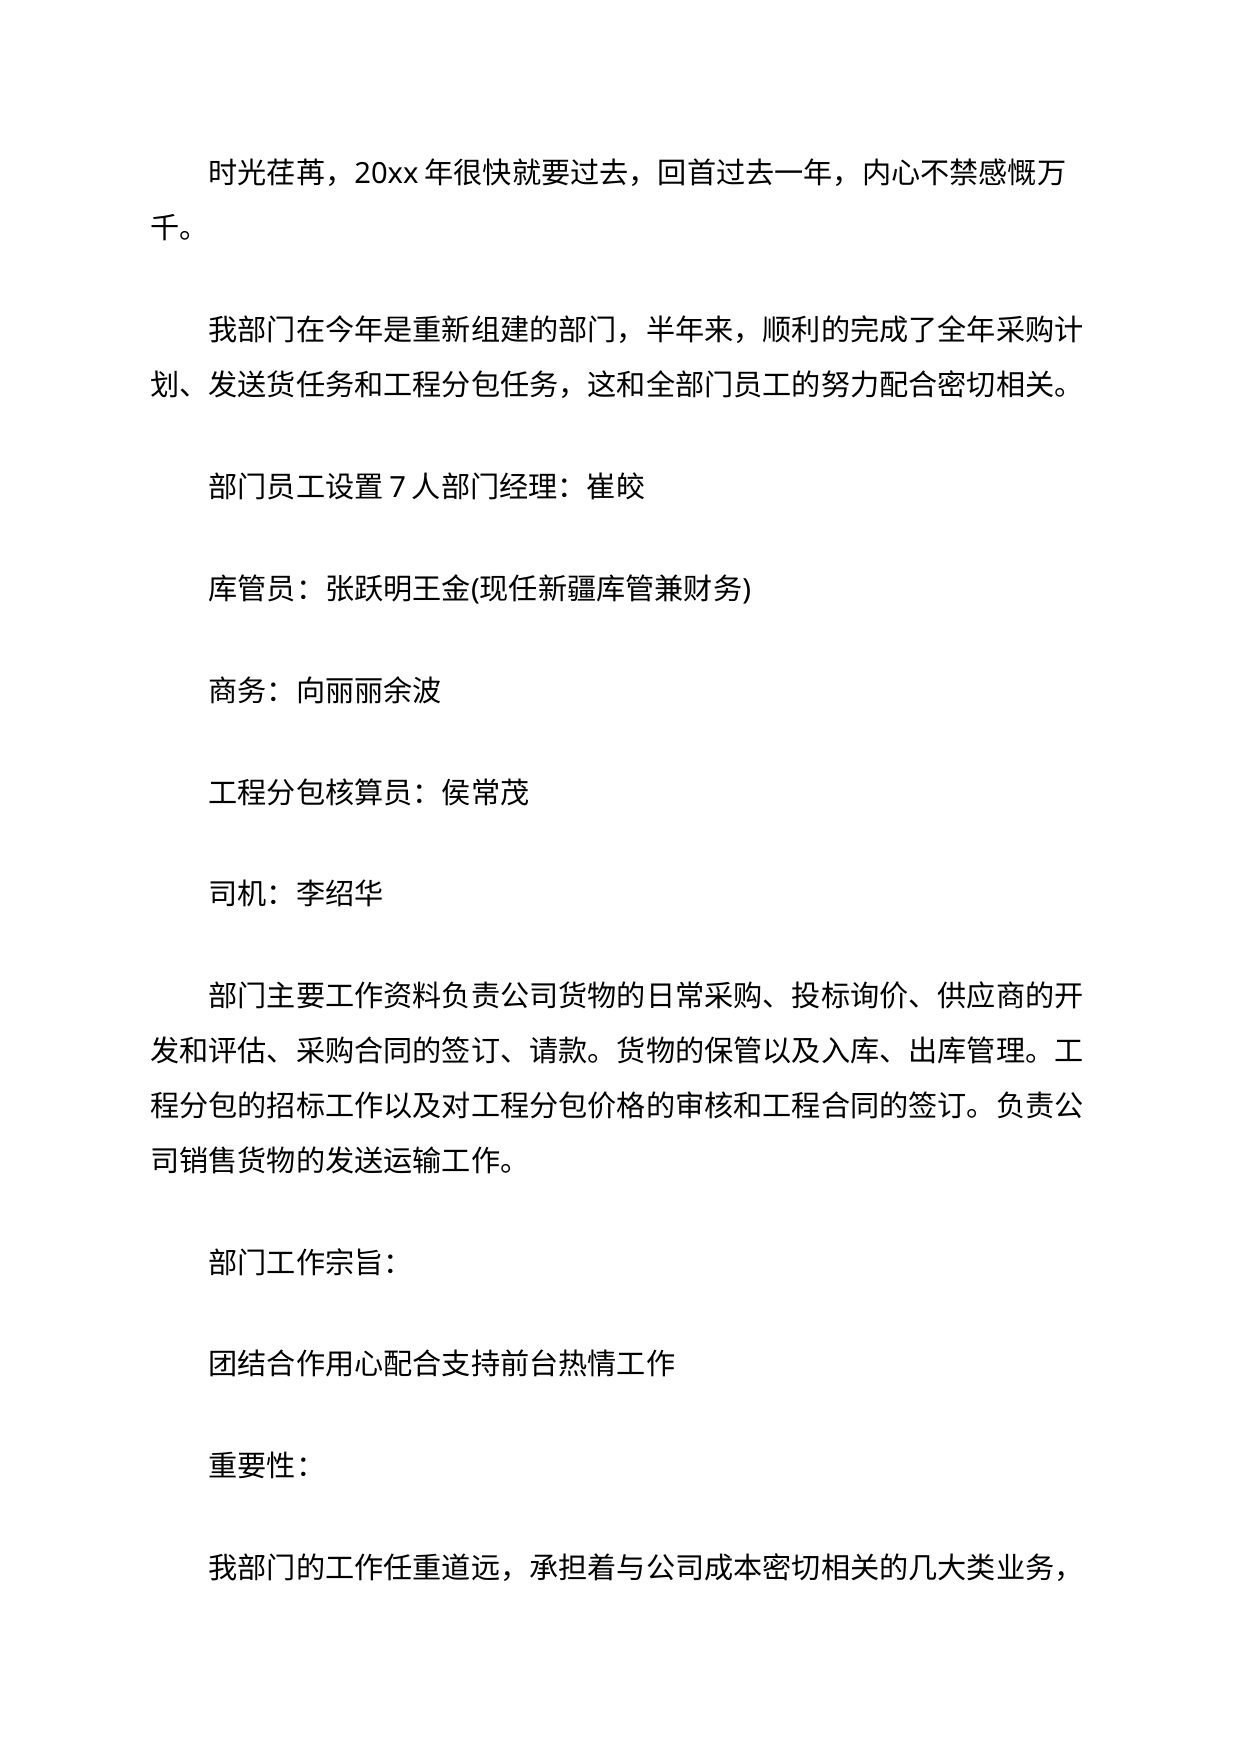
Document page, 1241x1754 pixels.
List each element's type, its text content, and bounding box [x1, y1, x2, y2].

text 工程分包核算员：侯常茂 [150, 769, 1090, 811]
text 司机：李绍华 [150, 871, 1090, 913]
text 时光荏苒，20xx年很快就要过去，回首过去一年，内心不禁感慨万千。 [150, 150, 1090, 247]
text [150, 1544, 1090, 1587]
text 部门工作宗旨： [150, 1239, 1090, 1281]
text 库管员：张跃明王金(现任新疆库管兼财务) [150, 565, 1090, 608]
text 商务：向丽丽余波 [150, 667, 1090, 710]
text 部门员工设置7人部门经理：崔皎 [150, 463, 1090, 506]
text 团结合作用心配合支持前台热情工作 [150, 1341, 1090, 1383]
text 重要性： [150, 1443, 1090, 1485]
text 我部门在今年是重新组建的部门，半年来，顺利的完成了全年采购计划、发送货任务和工程分包任务，这和全部门员工的努力配合密切相关。 [150, 307, 1090, 404]
text 部门主要工作资料负责公司货物的日常采购、投标询价、供应商的开发和评估、采购合同的签订、请款。货物的保管以及入库、出库管理。工程分包的招标工作以及对工程分包价格的审核和工程合同的签订。负责公司销售货物的发送运输工作。 [150, 973, 1090, 1180]
